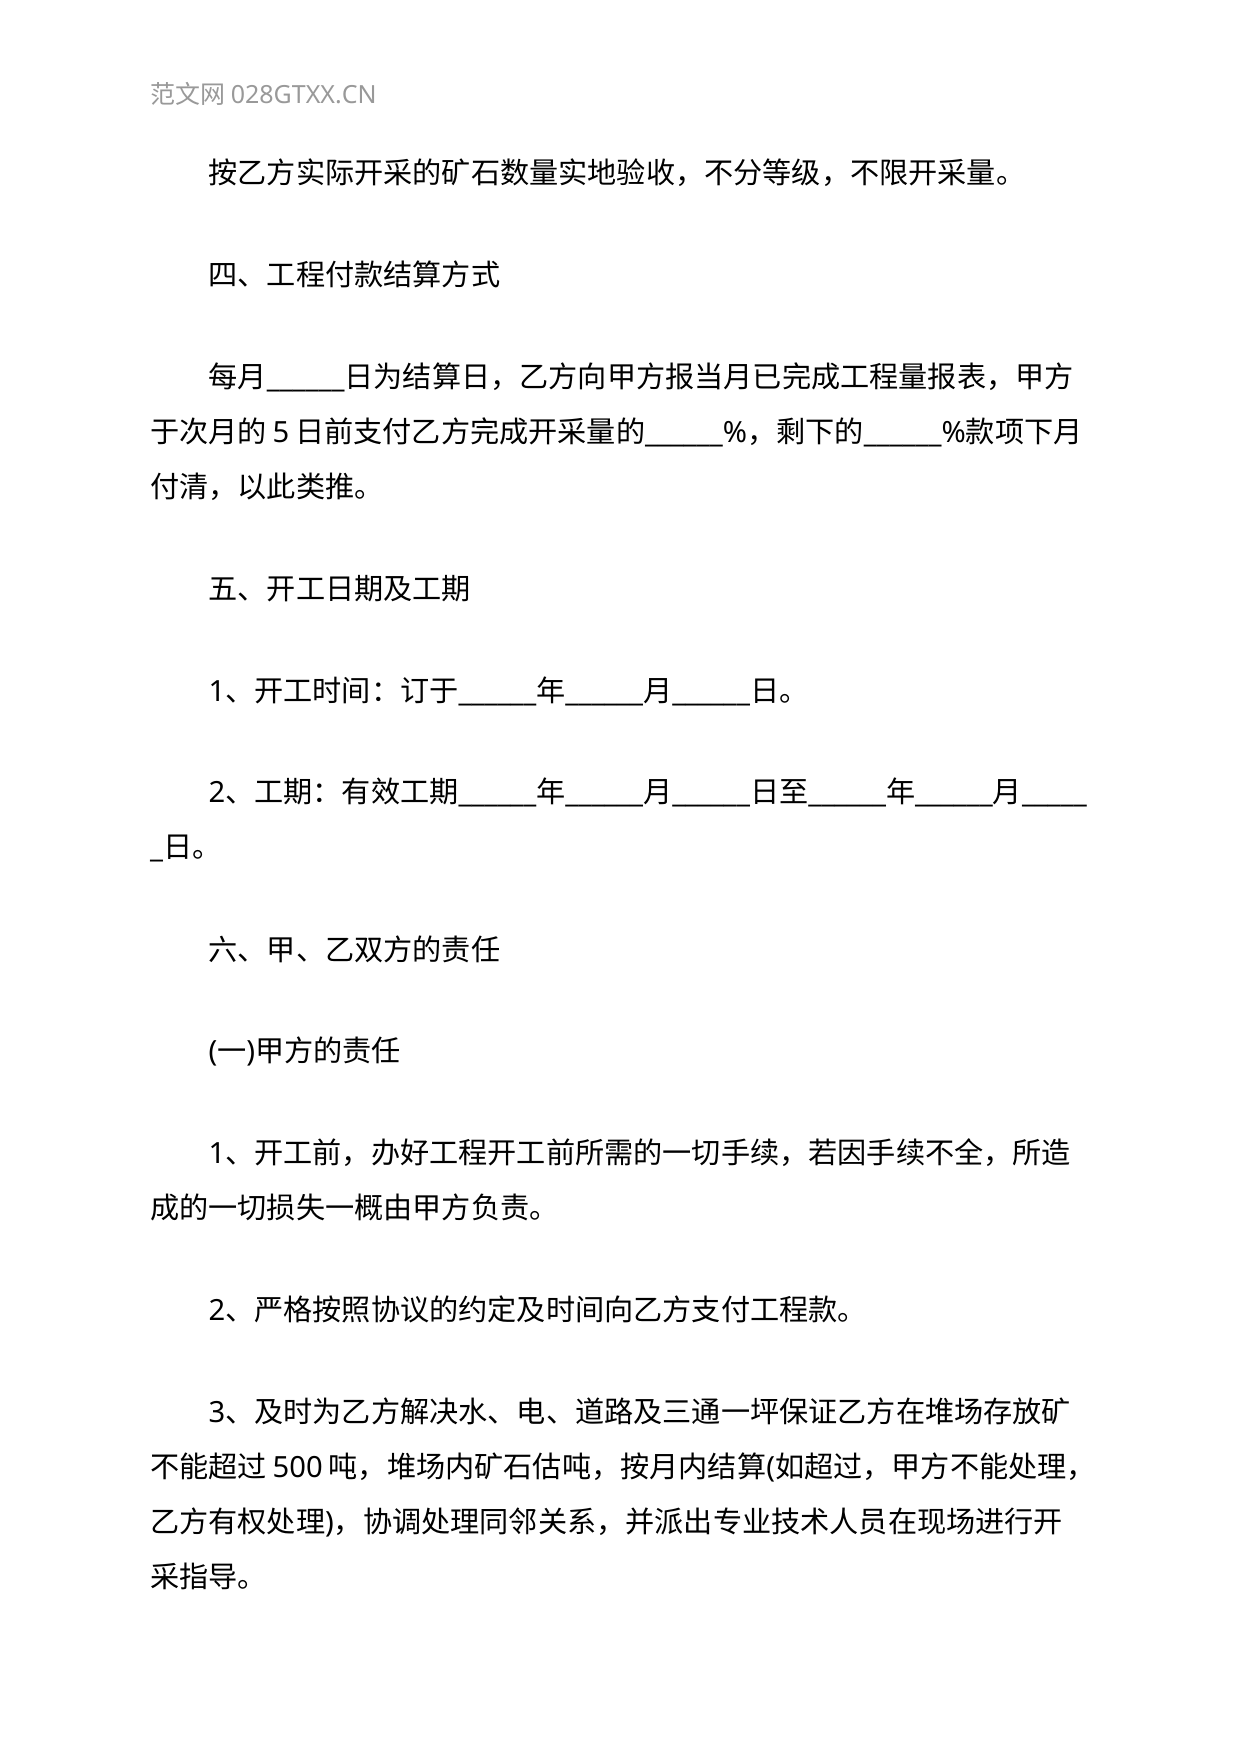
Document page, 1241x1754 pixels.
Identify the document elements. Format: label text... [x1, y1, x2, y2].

text 1、开工时间：订于______年______月______日。 [150, 667, 1090, 709]
text 四、工程付款结算方式 [150, 252, 1090, 294]
text (一)甲方的责任 [150, 1028, 1090, 1070]
text 1、开工前，办好工程开工前所需的一切手续，若因手续不全，所造成的一切损失一概由甲方负责。 [150, 1130, 1090, 1227]
text 按乙方实际开采的矿石数量实地验收，不分等级，不限开采量。 [150, 150, 1090, 192]
text 3、及时为乙方解决水、电、道路及三通一坪保证乙方在堆场存放矿不能超过500吨，堆场内矿石估吨，按月内结算(如超过，甲方不能处理，乙方有权处理)，协调处理同邻关系，并派出专业技术人员在现场进行开采指导。 [150, 1388, 1090, 1596]
text 六、甲、乙双方的责任 [150, 926, 1090, 968]
text 2、严格按照协议的约定及时间向乙方支付工程款。 [150, 1287, 1090, 1329]
text 2、工期：有效工期______年______月______日至______年______月______日。 [150, 769, 1090, 866]
text 五、开工日期及工期 [150, 565, 1090, 608]
text 每月______日为结算日，乙方向甲方报当月已完成工程量报表，甲方于次月的5日前支付乙方完成开采量的______%，剩下的______%款项下月付清，以此类推。 [150, 353, 1090, 506]
